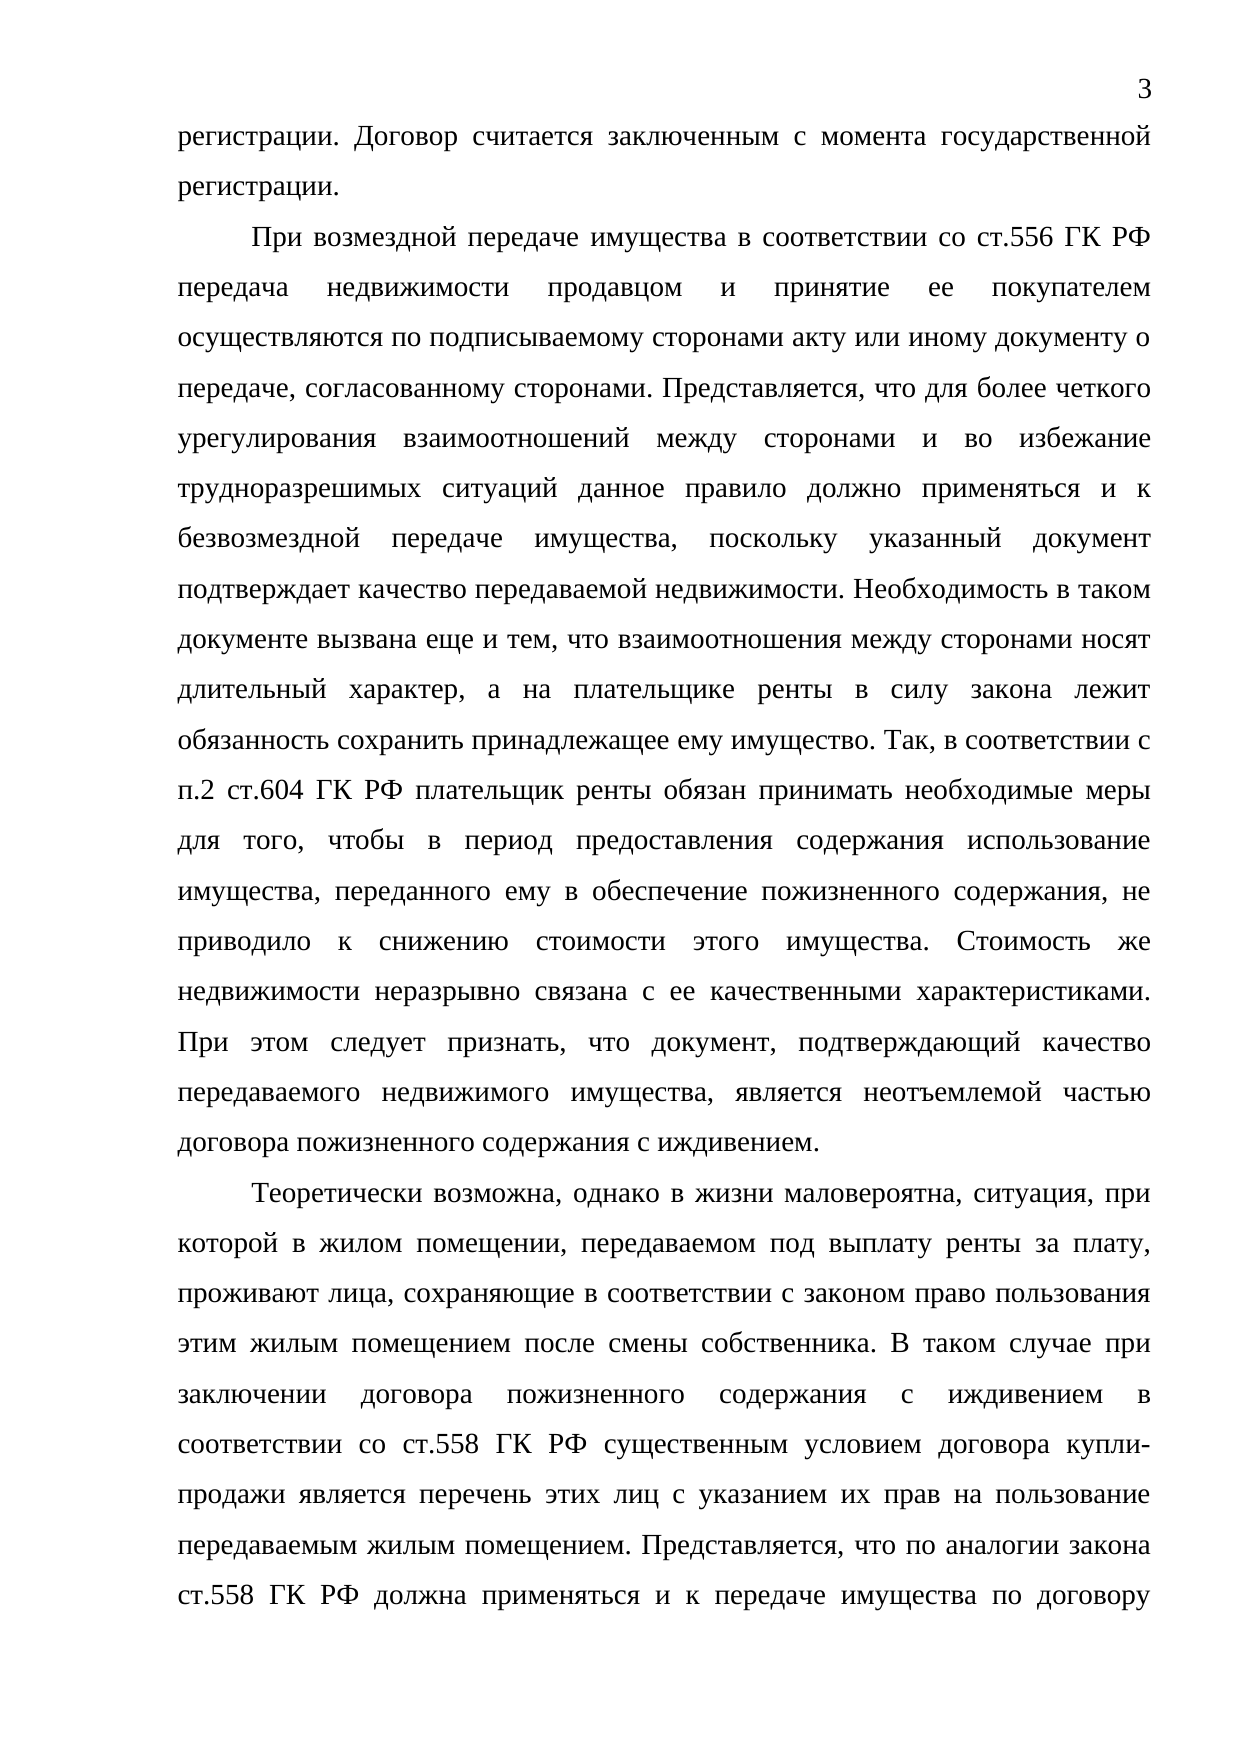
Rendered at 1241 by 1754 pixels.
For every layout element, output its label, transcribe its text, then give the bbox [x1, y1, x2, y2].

text При возмездной передаче имущества в соответствии со ст.556 ГК РФ передача недвижимости продавцом и принятие ее покупателем осуществляются по подписываемому сторонами акту или иному документу о передаче, согласованному сторонами. Представляется, что для более четкого урегулирования взаимоотношений между сторонами и во избежание трудноразрешимых ситуаций данное правило должно применяться и к безвозмездной передаче имущества, поскольку указанный документ подтверждает качество передаваемой недвижимости. Необходимость в таком документе вызвана еще и тем, что взаимоотношения между сторонами носят длительный характер, а на плательщике ренты в силу закона лежит обязанность сохранить принадлежащее ему имущество. Так, в соответствии с п.2 ст.604 ГК РФ плательщик ренты обязан принимать необходимые меры для того, чтобы в период предоставления содержания использование имущества, переданного ему в обеспечение пожизненного содержания, не приводило к снижению стоимости этого имущества. Стоимость же недвижимости неразрывно связана с ее качественными характеристиками. При этом следует признать, что документ, подтверждающий качество передаваемого недвижимого имущества, является неотъемлемой частью договора пожизненного содержания с иждивением. [177, 219, 1152, 1158]
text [177, 1175, 1152, 1611]
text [177, 118, 1152, 202]
